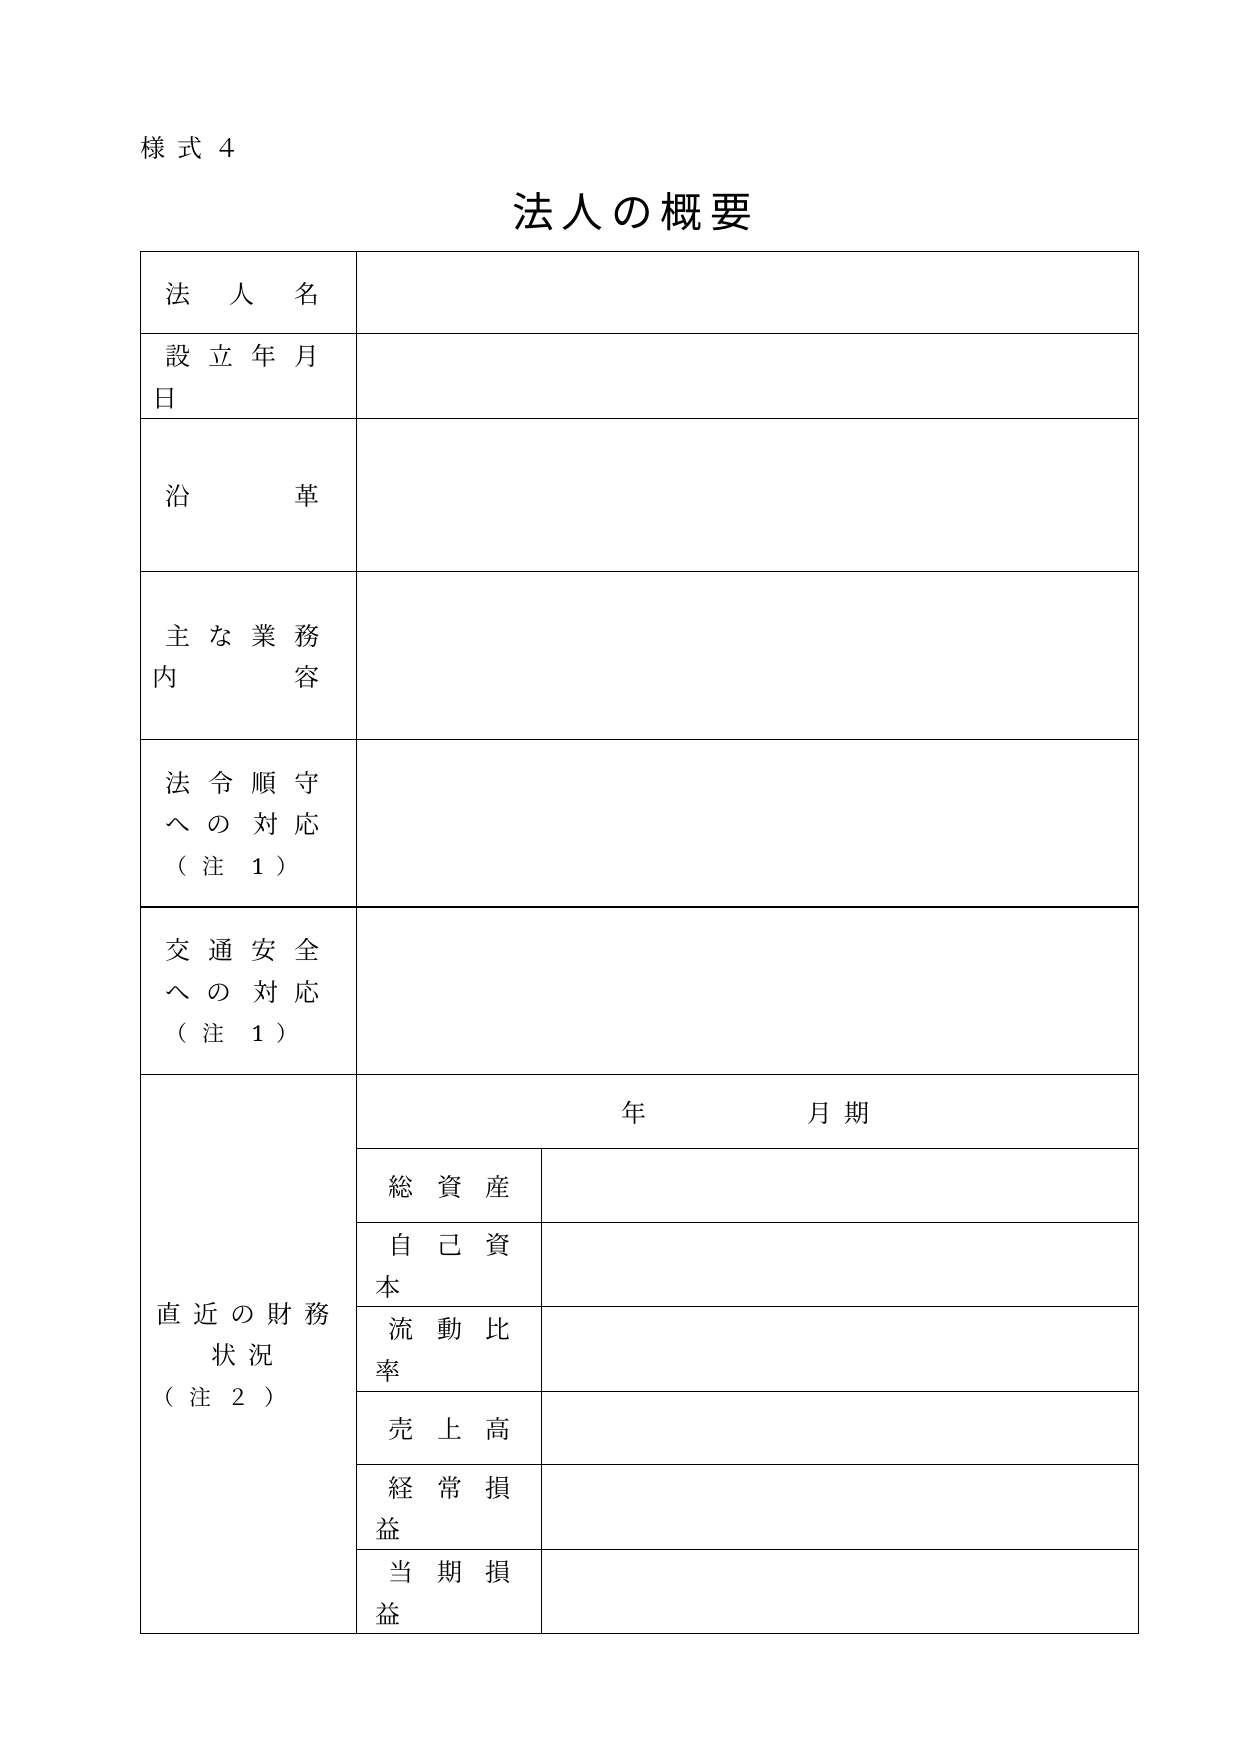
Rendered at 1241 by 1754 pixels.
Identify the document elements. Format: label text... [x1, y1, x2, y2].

table_cell [357, 334, 1138, 417]
table_cell 経常損益 [357, 1465, 541, 1549]
table_cell [542, 1149, 1138, 1222]
table_cell 法令順守への対応（注1） [141, 740, 356, 906]
text 様式４ [140, 126, 1132, 167]
table_header 法人名 [141, 252, 356, 333]
table_cell 自己資本 [357, 1223, 541, 1306]
table_cell [357, 740, 1138, 906]
table_cell [357, 572, 1138, 739]
table_cell 総資産 [357, 1149, 541, 1222]
table_cell 売上高 [357, 1392, 541, 1464]
table_cell [357, 908, 1138, 1074]
table_cell [542, 1307, 1138, 1391]
table_cell 設立年月日 [141, 334, 356, 417]
text 法人の概要 [140, 167, 1132, 251]
table_cell [542, 1223, 1138, 1306]
table_cell 交通安全への対応（注1） [141, 908, 356, 1074]
table_cell [357, 419, 1138, 571]
table_cell 流動比率 [357, 1307, 541, 1391]
table_cell 直近の財務状況 （注２） [141, 1075, 356, 1633]
table_cell [542, 1392, 1138, 1464]
table_cell 年 月期 [357, 1075, 1138, 1148]
table_cell 当期損益 [357, 1550, 541, 1633]
table_cell [542, 1550, 1138, 1633]
table_header [357, 252, 1138, 333]
table_cell 沿革 [141, 419, 356, 571]
table_cell 主な業務内容 [141, 572, 356, 739]
table_cell [542, 1465, 1138, 1549]
